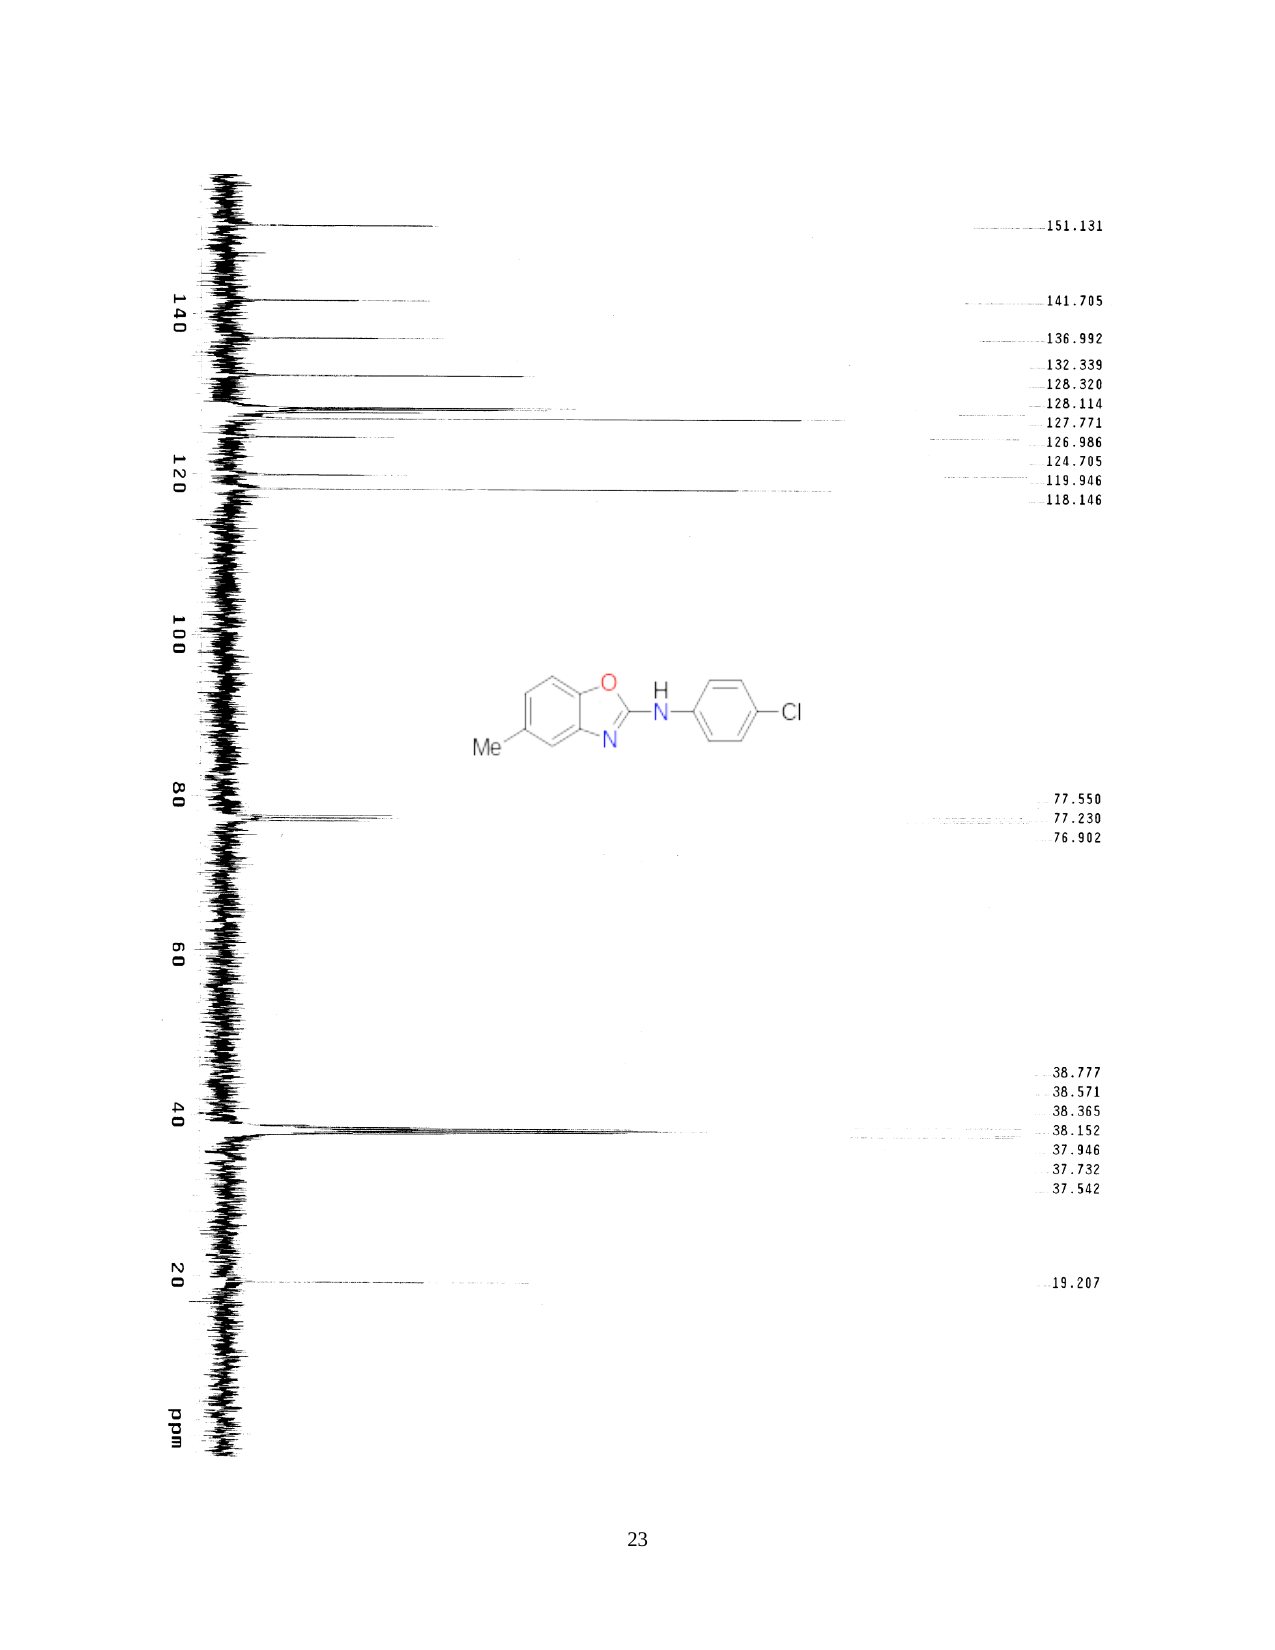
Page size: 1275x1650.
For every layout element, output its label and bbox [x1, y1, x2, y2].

picture [150, 174, 1126, 1486]
